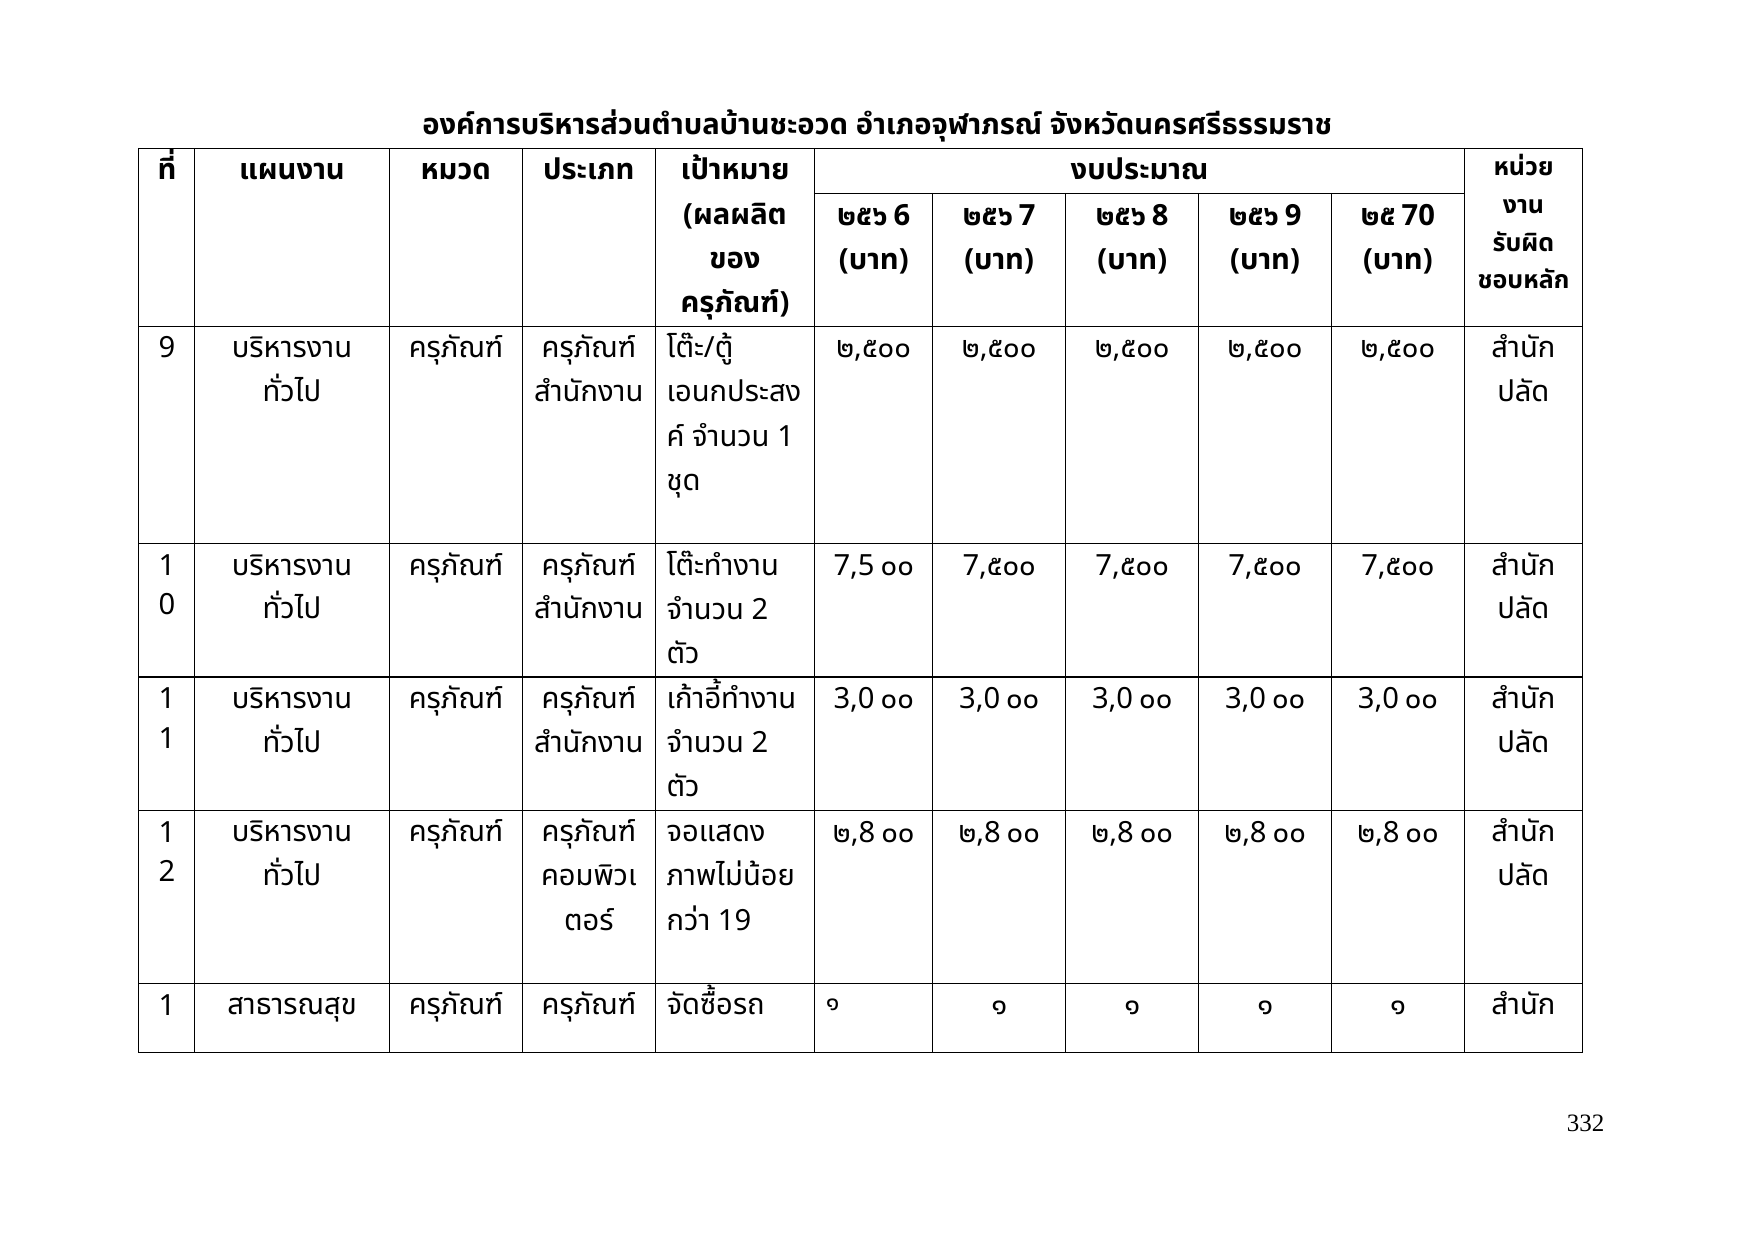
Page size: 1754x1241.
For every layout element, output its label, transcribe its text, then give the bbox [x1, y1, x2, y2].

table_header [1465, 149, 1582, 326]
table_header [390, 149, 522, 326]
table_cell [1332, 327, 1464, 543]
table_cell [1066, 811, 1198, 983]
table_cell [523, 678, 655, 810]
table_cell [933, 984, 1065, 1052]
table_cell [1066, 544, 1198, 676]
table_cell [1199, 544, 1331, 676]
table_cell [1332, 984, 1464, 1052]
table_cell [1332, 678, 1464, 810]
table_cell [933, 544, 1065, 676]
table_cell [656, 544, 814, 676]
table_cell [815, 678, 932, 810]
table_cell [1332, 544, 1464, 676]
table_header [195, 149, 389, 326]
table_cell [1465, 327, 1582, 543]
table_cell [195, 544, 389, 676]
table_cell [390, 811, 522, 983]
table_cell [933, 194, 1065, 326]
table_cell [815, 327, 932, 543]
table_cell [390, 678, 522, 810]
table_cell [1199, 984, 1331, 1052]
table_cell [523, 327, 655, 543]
text องค์การบริหารส่วนตำบลบ้านชะอวด อำเภอจุฬาภรณ์ จังหวัดนครศรีธรรมราช [150, 104, 1604, 148]
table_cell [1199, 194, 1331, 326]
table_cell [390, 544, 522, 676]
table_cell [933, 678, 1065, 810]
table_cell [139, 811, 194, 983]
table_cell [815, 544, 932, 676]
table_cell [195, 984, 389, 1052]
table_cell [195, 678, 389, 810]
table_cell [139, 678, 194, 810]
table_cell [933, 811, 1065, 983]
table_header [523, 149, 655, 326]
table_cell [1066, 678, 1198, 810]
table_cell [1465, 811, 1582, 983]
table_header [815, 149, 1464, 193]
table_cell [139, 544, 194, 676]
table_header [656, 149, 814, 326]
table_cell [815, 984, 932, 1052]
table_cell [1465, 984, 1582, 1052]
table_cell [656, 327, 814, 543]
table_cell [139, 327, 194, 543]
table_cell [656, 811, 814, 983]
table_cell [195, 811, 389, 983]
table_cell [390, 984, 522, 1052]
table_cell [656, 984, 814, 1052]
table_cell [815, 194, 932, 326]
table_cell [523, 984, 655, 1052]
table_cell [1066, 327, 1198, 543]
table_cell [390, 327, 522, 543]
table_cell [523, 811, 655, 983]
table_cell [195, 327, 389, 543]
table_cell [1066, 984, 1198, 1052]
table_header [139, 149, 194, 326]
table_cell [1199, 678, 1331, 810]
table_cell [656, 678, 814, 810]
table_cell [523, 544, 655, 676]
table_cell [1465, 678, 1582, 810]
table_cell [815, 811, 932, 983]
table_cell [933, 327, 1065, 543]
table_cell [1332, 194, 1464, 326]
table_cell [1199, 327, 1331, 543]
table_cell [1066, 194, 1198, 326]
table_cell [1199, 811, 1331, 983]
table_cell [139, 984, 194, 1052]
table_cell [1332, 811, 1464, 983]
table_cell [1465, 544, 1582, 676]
